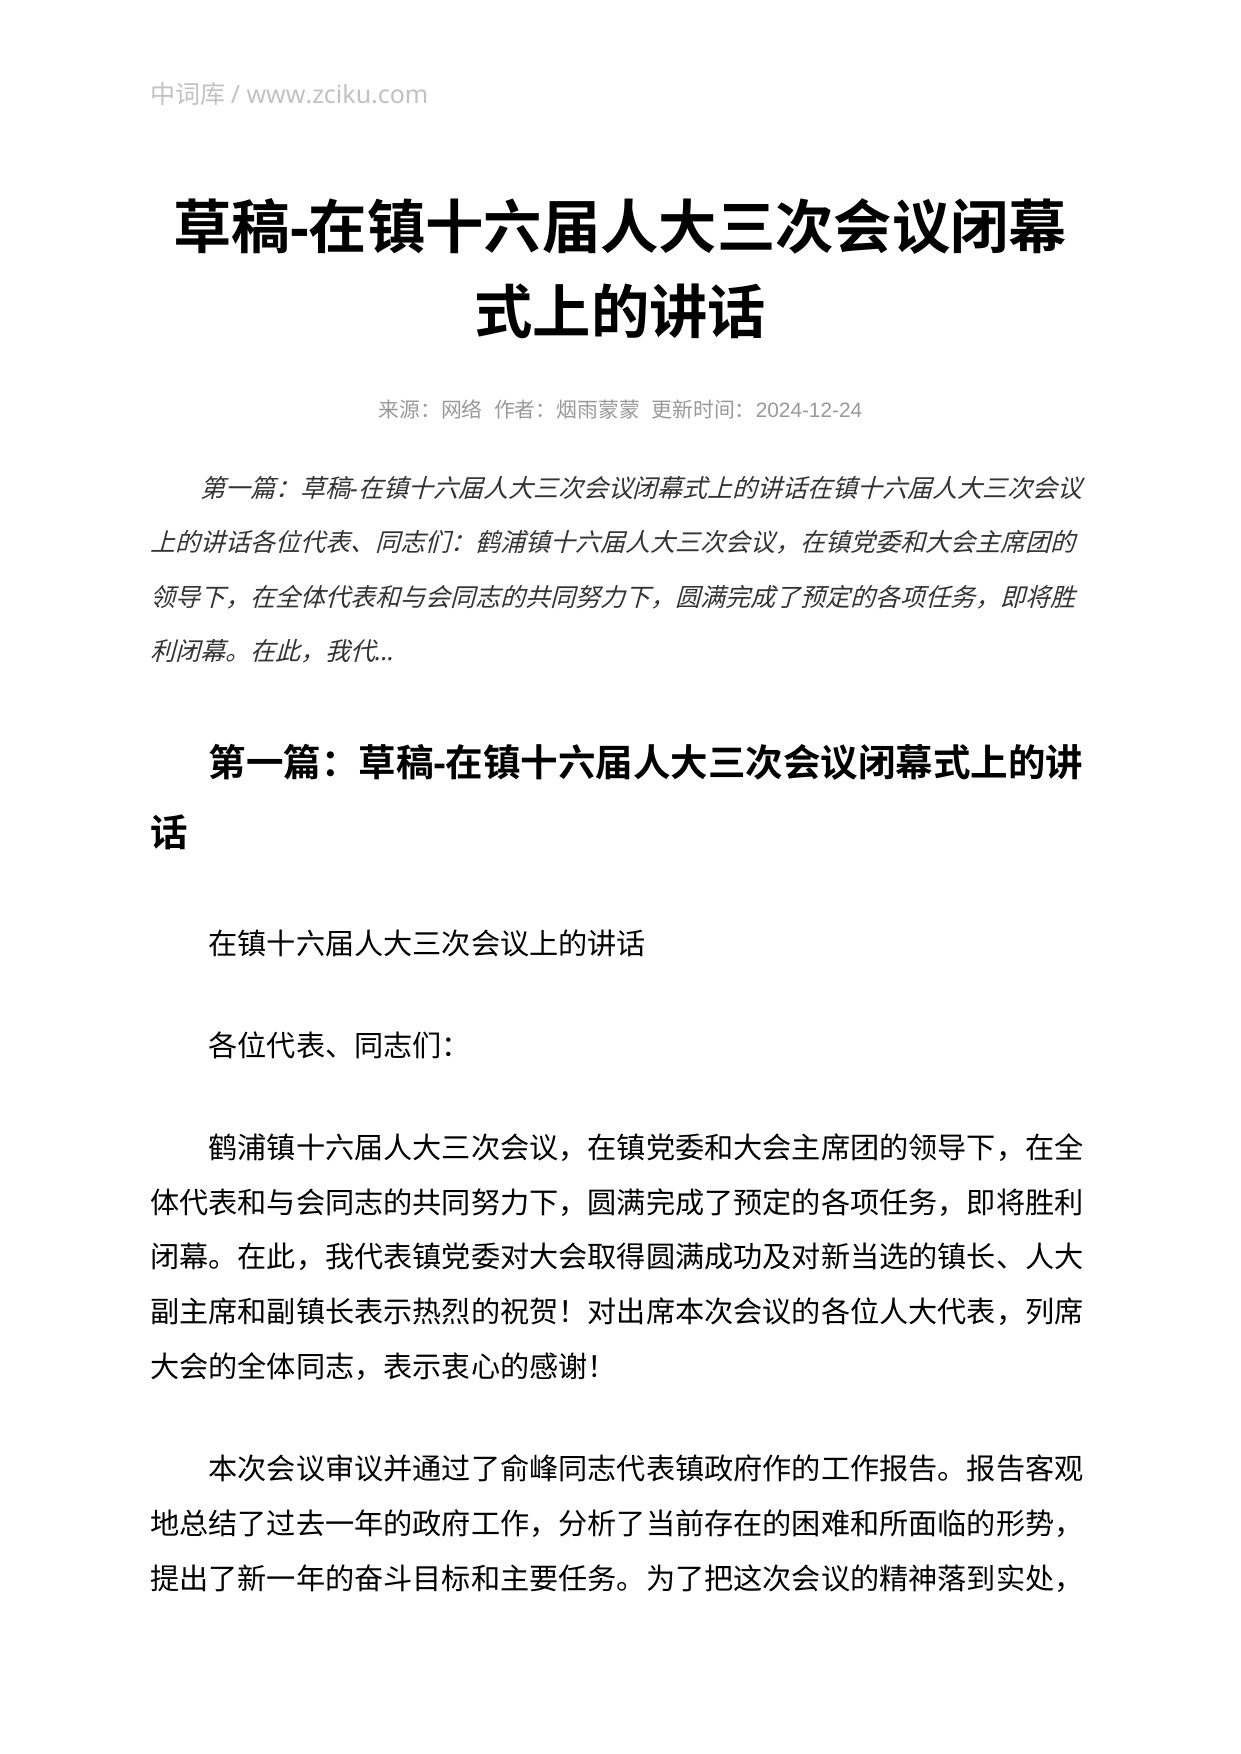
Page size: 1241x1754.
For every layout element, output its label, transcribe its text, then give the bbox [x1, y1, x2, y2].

text 来源：网络 作者：烟雨蒙蒙 更新时间：2024-12-24 [150, 397, 1090, 421]
subtitle 草稿-在镇十六届人大三次会议闭幕式上的讲话 [150, 181, 1090, 351]
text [150, 1446, 1090, 1598]
text 鹤浦镇十六届人大三次会议，在镇党委和大会主席团的领导下，在全体代表和与会同志的共同努力下，圆满完成了预定的各项任务，即将胜利闭幕。在此，我代表镇党委对大会取得圆满成功及对新当选的镇长、人大副主席和副镇长表示热烈的祝贺！对出席本次会议的各位人大代表，列席大会的全体同志，表示衷心的感谢！ [150, 1124, 1090, 1386]
text 第一篇：草稿-在镇十六届人大三次会议闭幕式上的讲话 [150, 733, 1090, 858]
text 第一篇：草稿-在镇十六届人大三次会议闭幕式上的讲话在镇十六届人大三次会议上的讲话各位代表、同志们：鹤浦镇十六届人大三次会议，在镇党委和大会主席团的领导下，在全体代表和与会同志的共同努力下，圆满完成了预定的各项任务，即将胜利闭幕。在此，我代... [150, 468, 1090, 668]
text 各位代表、同志们： [150, 1022, 1090, 1065]
text 在镇十六届人大三次会议上的讲话 [150, 921, 1090, 963]
